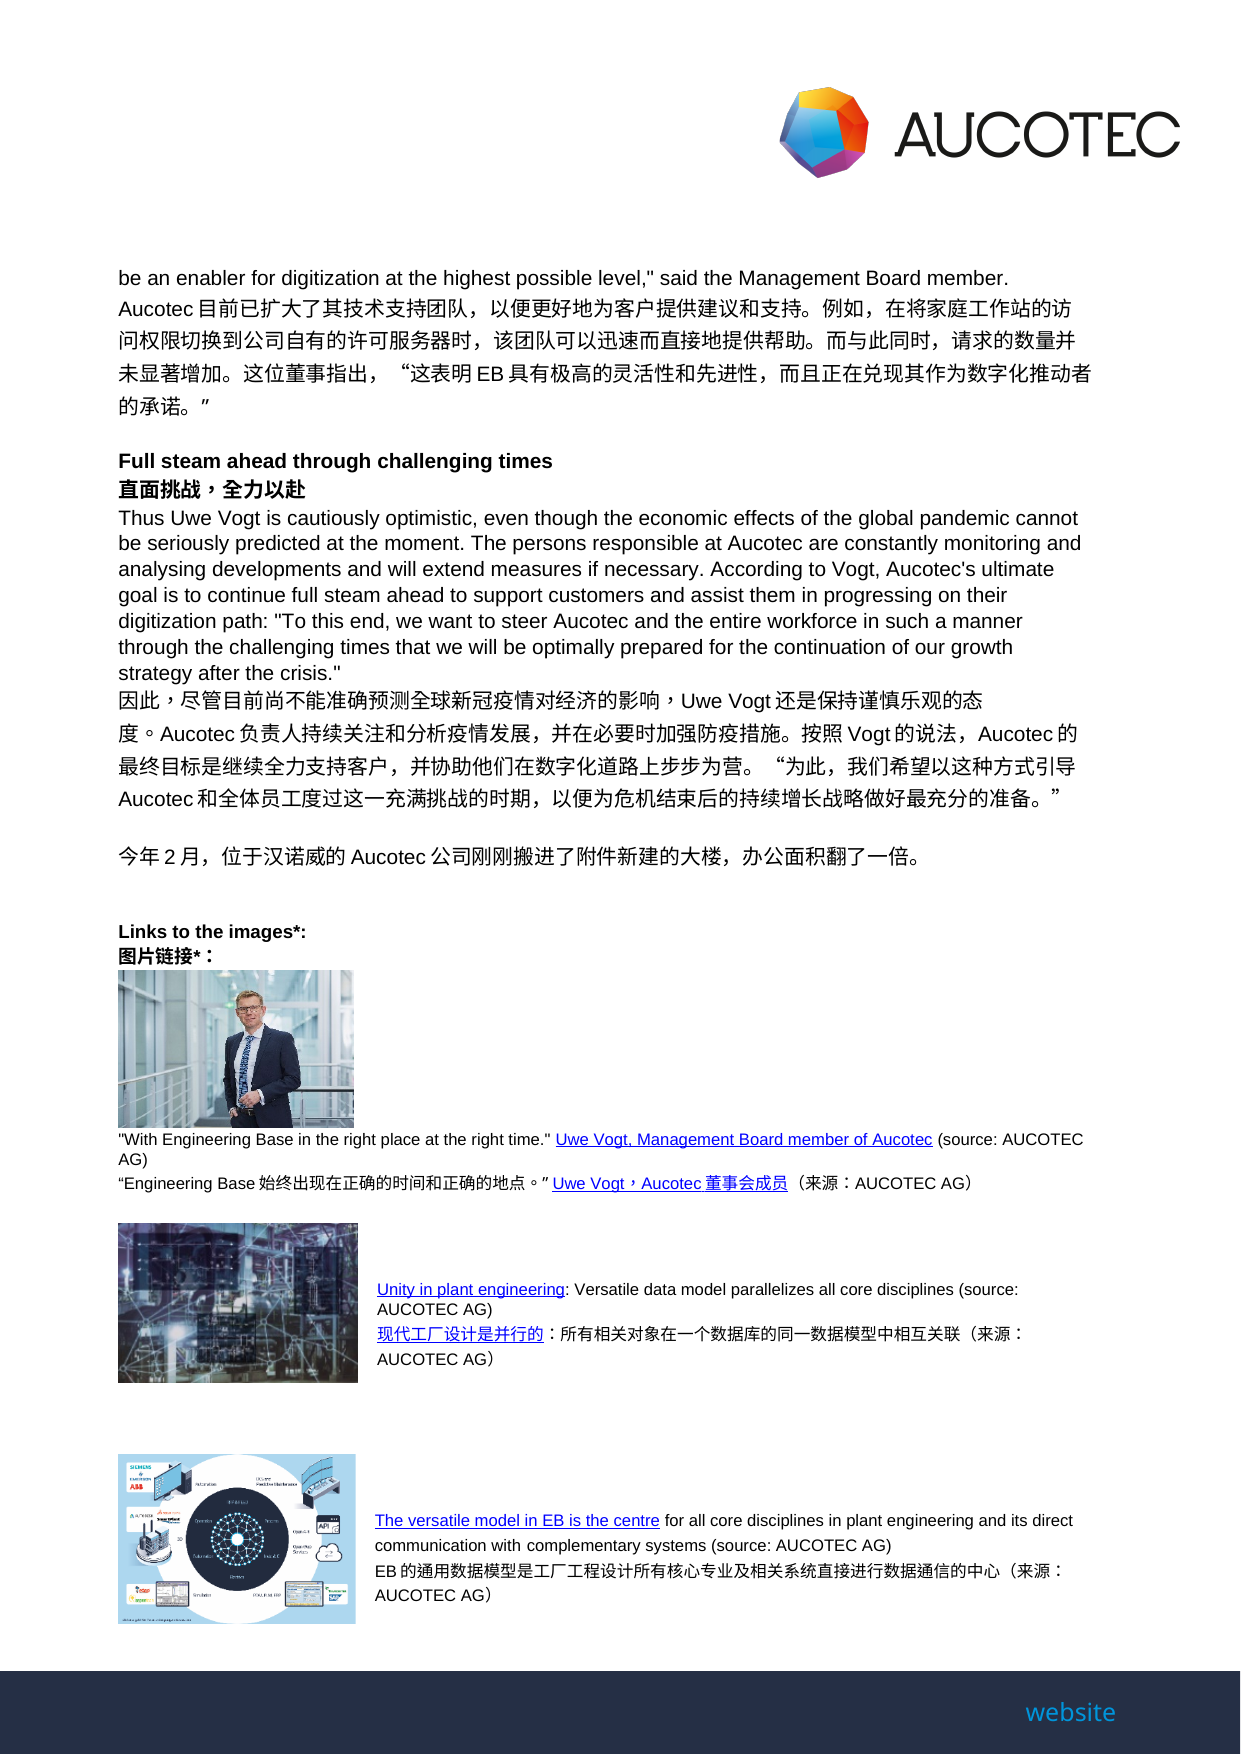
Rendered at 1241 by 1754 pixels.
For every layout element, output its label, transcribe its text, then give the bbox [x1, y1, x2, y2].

picture [118, 1223, 358, 1383]
list Links to the images*: 图片链接*： [118, 921, 1092, 969]
picture [888, 89, 1181, 166]
text The versatile model in EB is the centre for all core disciplines in plant engineering and its direct communication with complementary systems (source: AUCOTEC AG) EB的通用数据模型是工厂工程设计所有核心专业及相关系统直接进行数据通信的中心（来源：AUCOTEC AG） [356, 1511, 1092, 1606]
picture [779, 87, 879, 193]
text Unity in plant engineering: Versatile data model parallelizes all core disciplines (source: AUCOTEC AG) 现代工厂设计是并行的：所有相关对象在一个数据库的同一数据模型中相互关联（来源：AUCOTEC AG） [358, 1279, 1092, 1370]
list 今年2月，位于汉诺威的Aucotec公司刚刚搬进了附件新建的大楼，办公面积翻了一倍。 [118, 841, 1092, 871]
text Thus Uwe Vogt is cautiously optimistic, even though the economic effects of the global pandemic cannot be seriously predicted at the moment. The persons responsible at Aucotec are constantly monitoring and analysing developments and will extend measures if necessary. According to Vogt, Aucotec's ultimate goal is to continue full steam ahead to support customers and assist them in progressing on their digitization path: "To this end, we want to steer Aucotec and the entire workforce in such a manner through the challenging times that we will be optimally prepared for the continuation of our growth strategy after the crisis." 因此，尽管目前尚不能准确预测全球新冠疫情对经济的影响，Uwe Vogt还是保持谨慎乐观的态度。Aucotec负责人持续关注和分析疫情发展，并在必要时加强防疫措施。按照Vogt的说法，Aucotec的最终目标是继续全力支持客户，并协助他们在数字化道路上步步为营。“为此，我们希望以这种方式引导Aucotec和全体员工度过这一充满挑战的时期，以便为危机结束后的持续增长战略做好最充分的准备。” [118, 505, 1092, 813]
list "With Engineering Base in the right place at the right time." Uwe Vogt, Management Board member of Aucotec (source: AUCOTEC AG) “Engineering Base始终出现在正确的时间和正确的地点。” Uwe Vogt，Aucotec董事会成员（来源：AUCOTEC AG） [118, 1129, 1092, 1195]
text Full steam ahead through challenging times 直面挑战，全力以赴 [118, 448, 1092, 503]
picture [118, 1454, 356, 1624]
picture [118, 970, 354, 1128]
